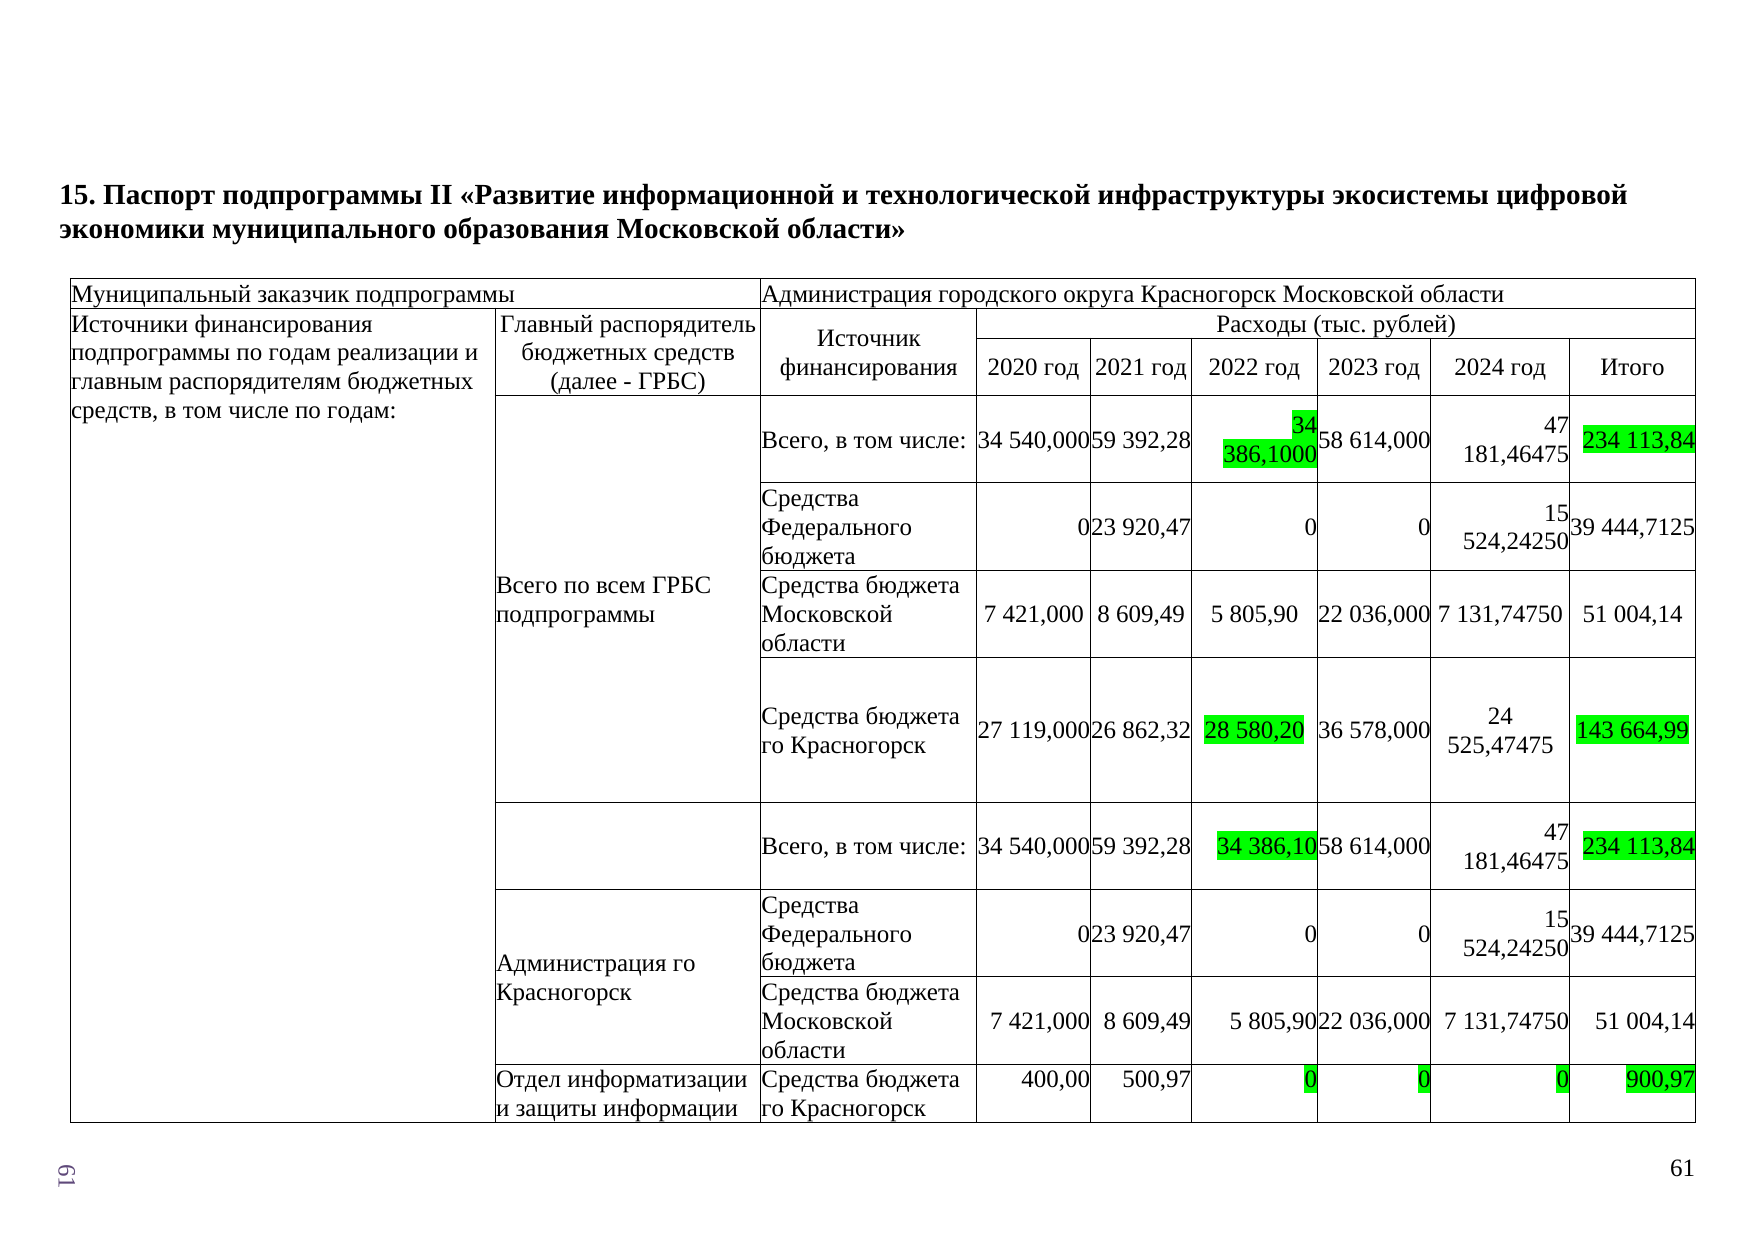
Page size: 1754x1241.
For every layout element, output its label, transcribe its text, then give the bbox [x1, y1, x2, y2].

table_cell 7 131,74750 [1431, 977, 1569, 1063]
table_cell 39 444,7125 [1570, 483, 1695, 569]
table_cell 58 614,000 [1318, 803, 1430, 889]
table_cell 7 421,000 [977, 977, 1090, 1063]
table_cell 26 862,32 [1091, 658, 1191, 802]
table_cell 24 525,47475 [1431, 658, 1569, 802]
table_cell 0 [1318, 890, 1430, 976]
table_cell 0 [977, 890, 1090, 976]
table_cell [496, 803, 760, 889]
table_cell Средства бюджета Московской области [761, 571, 976, 657]
table_cell 7 421,000 [977, 571, 1090, 657]
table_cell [761, 1065, 976, 1122]
table_cell 0 [977, 483, 1090, 569]
table_cell 59 392,28 [1091, 803, 1191, 889]
table_cell 5 805,90 [1192, 571, 1317, 657]
table_cell Всего, в том числе: [761, 803, 976, 889]
table_cell 34 540,000 [977, 396, 1090, 482]
table_cell 2024 год [1431, 339, 1569, 395]
table_cell 15 524,24250 [1431, 483, 1569, 569]
table_cell 58 614,000 [1318, 396, 1430, 482]
table_cell 0 [1192, 890, 1317, 976]
table_cell 0 [1192, 1065, 1317, 1122]
table_cell 900,97 [1570, 1065, 1695, 1122]
table_cell 47 181,46475 [1431, 396, 1569, 482]
table_cell 234 113,84 [1570, 396, 1695, 482]
table_cell 7 131,74750 [1431, 571, 1569, 657]
table_cell 2022 год [1192, 339, 1317, 395]
table_cell Средства Федерального бюджета [761, 483, 976, 569]
table_cell 500,97 [1091, 1065, 1191, 1122]
table_cell 2021 год [1091, 339, 1191, 395]
table_cell 34 540,000 [977, 803, 1090, 889]
table_cell Итого [1570, 339, 1695, 395]
table_cell 27 119,000 [977, 658, 1090, 802]
text 15. Паспорт подпрограммы II «Развитие информационной и технологической инфраструктуры экосистемы цифровой экономики муниципального образования Московской области» [59, 177, 1695, 244]
table_cell 0 [1192, 483, 1317, 569]
table_cell 15 524,24250 [1431, 890, 1569, 976]
table_cell 2023 год [1318, 339, 1430, 395]
table_header Администрация городского округа Красногорск Московской области [761, 279, 1695, 308]
table_cell 0 [1431, 1065, 1569, 1122]
table_cell Всего по всем ГРБС подпрограммы [496, 396, 760, 802]
table_cell 400,00 [977, 1065, 1090, 1122]
table_cell 8 609,49 [1091, 977, 1191, 1063]
table_cell 39 444,7125 [1570, 890, 1695, 976]
table_cell 59 392,28 [1091, 396, 1191, 482]
table_cell Главный распорядитель бюджетных средств (далее - ГРБС) [496, 309, 760, 395]
table_cell 51 004,14 [1570, 977, 1695, 1063]
table_cell Источники финансирования подпрограммы по годам реализации и главным распорядителям бюджетных средств, в том числе по годам: [71, 309, 495, 1122]
table_header Муниципальный заказчик подпрограммы [71, 279, 760, 308]
table_cell 23 920,47 [1091, 483, 1191, 569]
table_cell 143 664,99 [1570, 658, 1695, 802]
table_cell 0 [1318, 483, 1430, 569]
table_cell 0 [1318, 1065, 1430, 1122]
table_cell 28 580,20 [1192, 658, 1317, 802]
table_cell 47 181,46475 [1431, 803, 1569, 889]
table_cell Отдел информатизации и защиты информации [496, 1065, 760, 1122]
table_cell 34 386,10 [1192, 803, 1317, 889]
table_cell 22 036,000 [1318, 977, 1430, 1063]
table_cell Средства Федерального бюджета [761, 890, 976, 976]
table_cell Всего, в том числе: [761, 396, 976, 482]
table_cell 34 386,1000 [1192, 396, 1317, 482]
table_cell 2020 год [977, 339, 1090, 395]
table_cell Администрация го Красногорск [496, 890, 760, 1063]
table_cell 5 805,90 [1192, 977, 1317, 1063]
table_cell 22 036,000 [1318, 571, 1430, 657]
table_cell Расходы (тыс. рублей) [977, 309, 1695, 337]
table_cell Источник финансирования [761, 309, 976, 395]
table_cell 8 609,49 [1091, 571, 1191, 657]
table_cell 36 578,000 [1318, 658, 1430, 802]
table_cell Средства бюджета Московской области [761, 977, 976, 1063]
table_cell 23 920,47 [1091, 890, 1191, 976]
table_cell 234 113,84 [1570, 803, 1695, 889]
table_cell Средства бюджета го Красногорск [761, 658, 976, 802]
table_cell 51 004,14 [1570, 571, 1695, 657]
